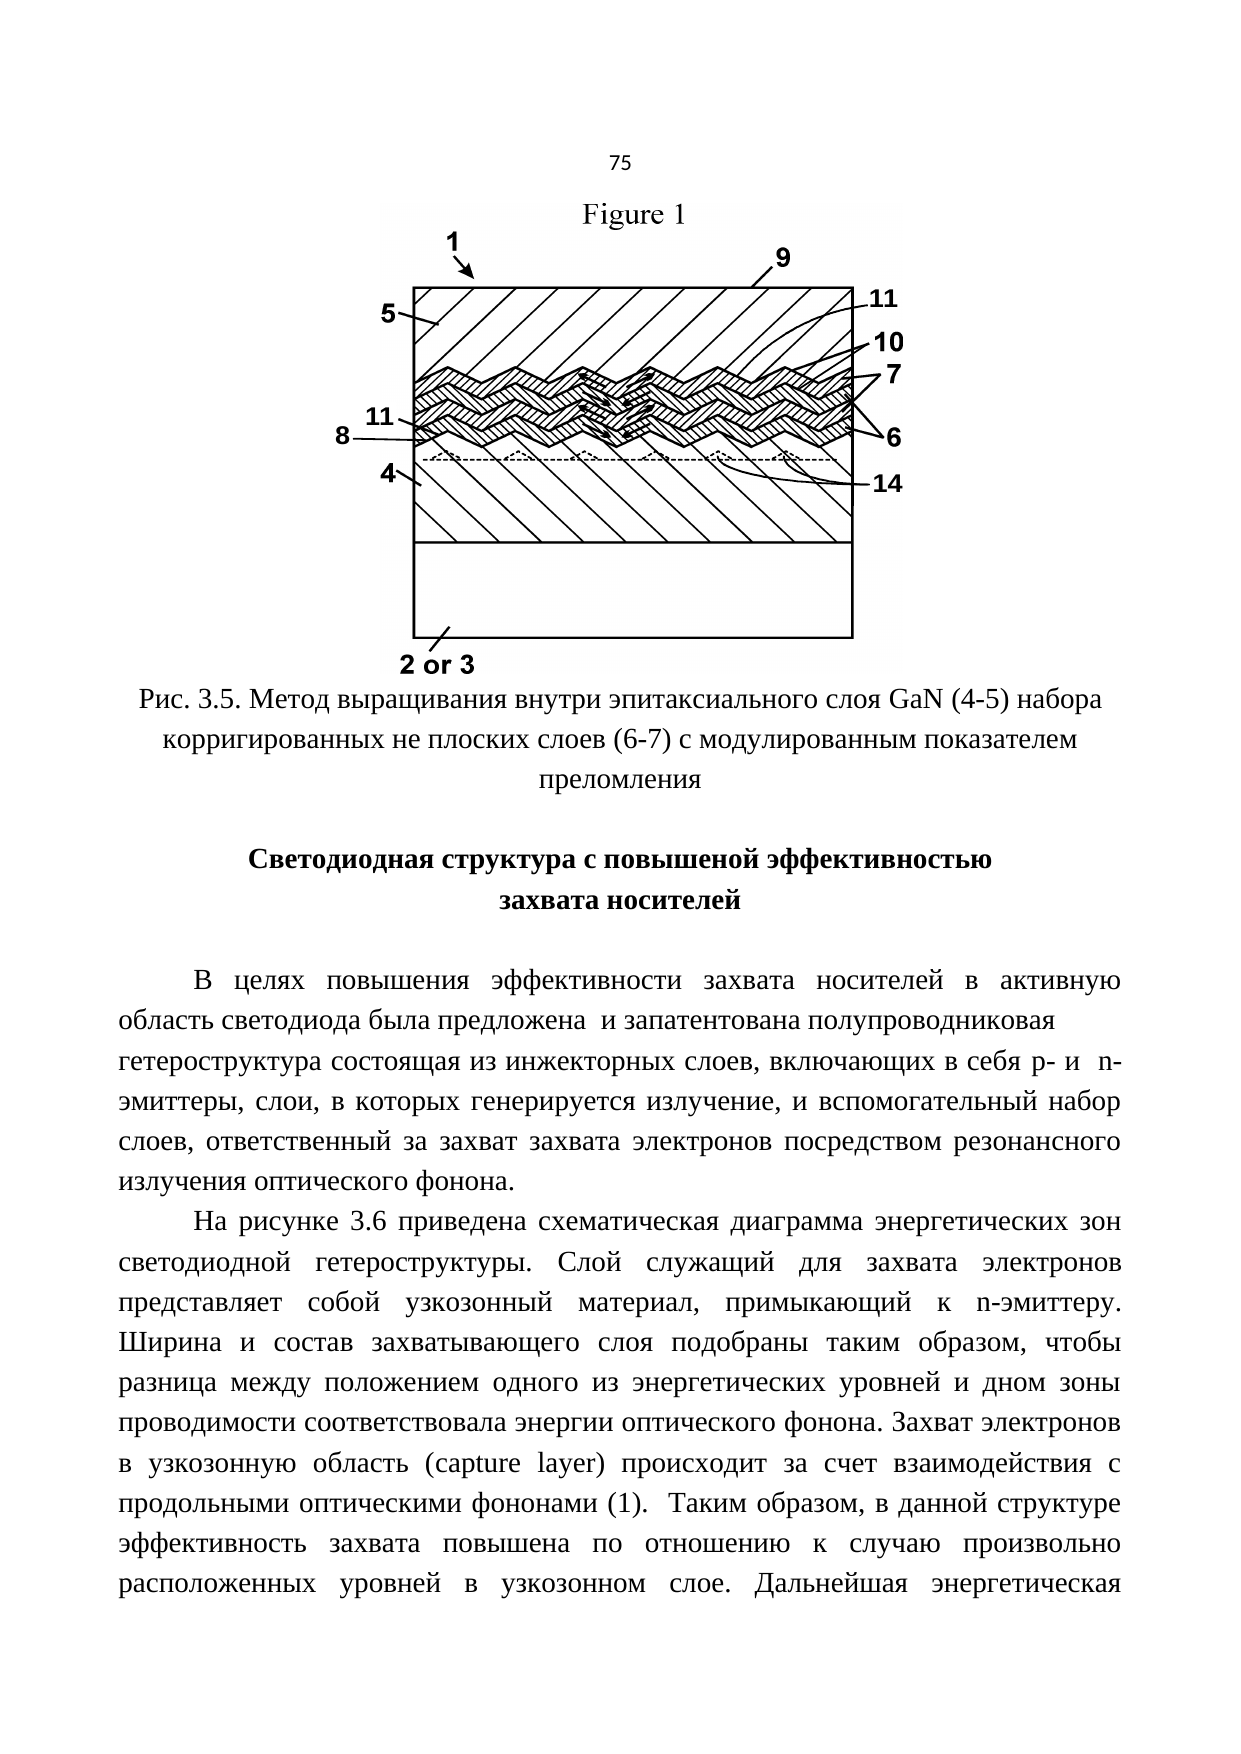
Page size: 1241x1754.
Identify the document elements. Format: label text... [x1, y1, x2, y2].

text Рис. 3.5. Метод выращивания внутри эпитаксиального слоя GaN (4-5) набора корригированных не плоских слоев (6-7) с модулированным показателем преломления [118, 681, 1122, 795]
text В целях повышения эффективности захвата носителей в активную область светодиода была предложена и запатентована полупроводниковая [118, 962, 1122, 1036]
subtitle Светодиодная структура с повышеной эффективностью [118, 842, 1122, 875]
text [118, 1203, 1122, 1599]
subtitle захвата носителей [118, 882, 1122, 915]
text гетероструктура состоящая из инжекторных слоев, включающих в себя p- и n- эмиттеры, слои, в которых генерируется излучение, и вспомогательный набор слоев, ответственный за захват захвата электронов посредством резонансного излучения оптического фонона. [118, 1043, 1122, 1197]
